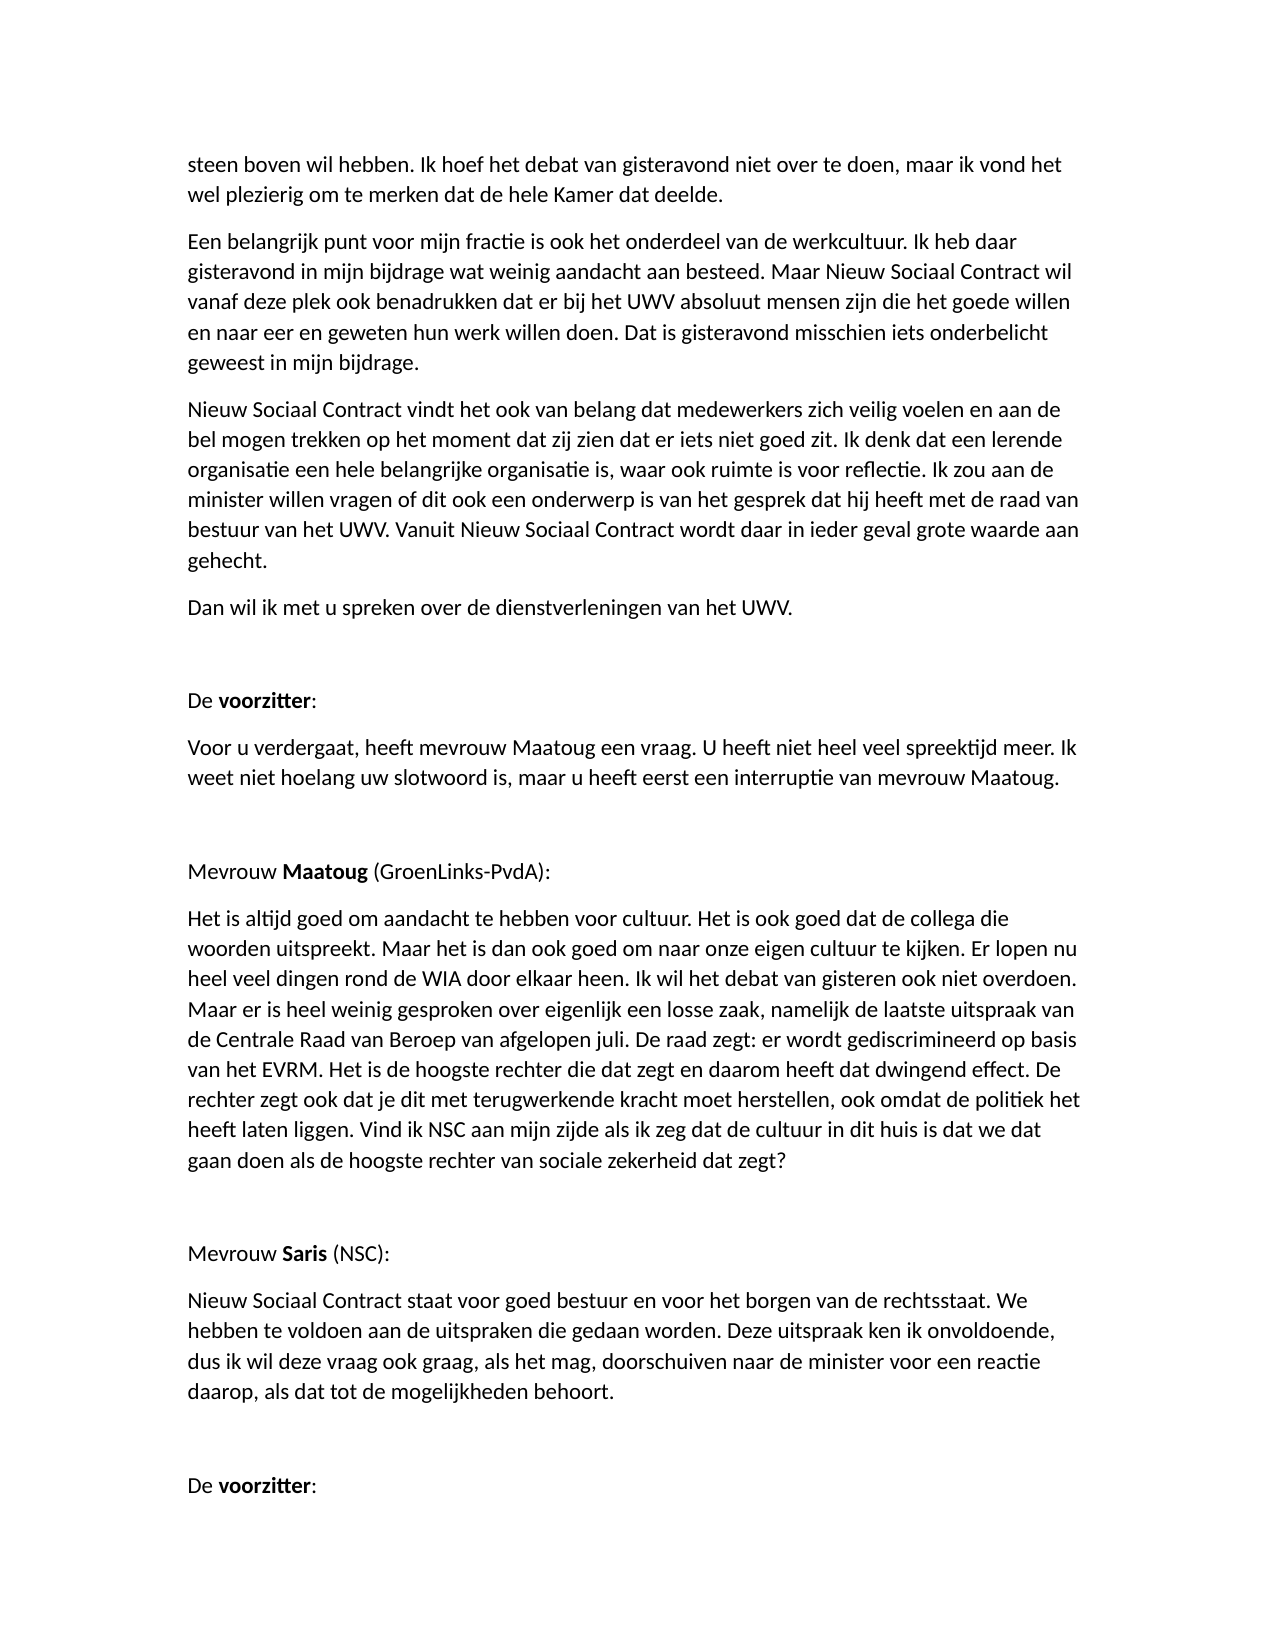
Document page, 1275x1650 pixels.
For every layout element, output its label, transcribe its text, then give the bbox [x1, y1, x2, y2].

text Nieuw Sociaal Contract staat voor goed bestuur en voor het borgen van de rechtsstaat. We hebben te voldoen aan de uitspraken die gedaan worden. Deze uitspraak ken ik onvoldoende, dus ik wil deze vraag ook graag, als het mag, doorschuiven naar de minister voor een reactie daarop, als dat tot de mogelijkheden behoort. [187, 1286, 1087, 1405]
text Mevrouw Saris (NSC): [187, 1239, 1087, 1268]
text De voorzitter: [187, 1471, 1087, 1499]
text Het is altijd goed om aandacht te hebben voor cultuur. Het is ook goed dat de collega die woorden uitspreekt. Maar het is dan ook goed om naar onze eigen cultuur te kijken. Er lopen nu heel veel dingen rond de WIA door elkaar heen. Ik wil het debat van gisteren ook niet overdoen. Maar er is heel weinig gesproken over eigenlijk een losse zaak, namelijk de laatste uitspraak van de Centrale Raad van Beroep van afgelopen juli. De raad zegt: er wordt gediscrimineerd op basis van het EVRM. Het is de hoogste rechter die dat zegt en daarom heeft dat dwingend effect. De rechter zegt ook dat je dit met terugwerkende kracht moet herstellen, ook omdat de politiek het heeft laten liggen. Vind ik NSC aan mijn zijde als ik zeg dat de cultuur in dit huis is dat we dat gaan doen als de hoogste rechter van sociale zekerheid dat zegt? [187, 904, 1087, 1174]
text Mevrouw Maatoug (GroenLinks-PvdA): [187, 857, 1087, 885]
text Nieuw Sociaal Contract vindt het ook van belang dat medewerkers zich veilig voelen en aan de bel mogen trekken op het moment dat zij zien dat er iets niet goed zit. Ik denk dat een lerende organisatie een hele belangrijke organisatie is, waar ook ruimte is voor reflectie. Ik zou aan de minister willen vragen of dit ook een onderwerp is van het gesprek dat hij heeft met de raad van bestuur van het UWV. Vanuit Nieuw Sociaal Contract wordt daar in ieder geval grote waarde aan gehecht. [187, 395, 1087, 574]
text Voor u verdergaat, heeft mevrouw Maatoug een vraag. U heeft niet heel veel spreektijd meer. Ik weet niet hoelang uw slotwoord is, maar u heeft eerst een interruptie van mevrouw Maatoug. [187, 733, 1087, 792]
text De voorzitter: [187, 686, 1087, 714]
text Dan wil ik met u spreken over de dienstverleningen van het UWV. [187, 593, 1087, 621]
text Een belangrijk punt voor mijn fractie is ook het onderdeel van de werkcultuur. Ik heb daar gisteravond in mijn bijdrage wat weinig aandacht aan besteed. Maar Nieuw Sociaal Contract wil vanaf deze plek ook benadrukken dat er bij het UWV absoluut mensen zijn die het goede willen en naar eer en geweten hun werk willen doen. Dat is gisteravond misschien iets onderbelicht geweest in mijn bijdrage. [187, 227, 1087, 376]
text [187, 150, 1087, 208]
